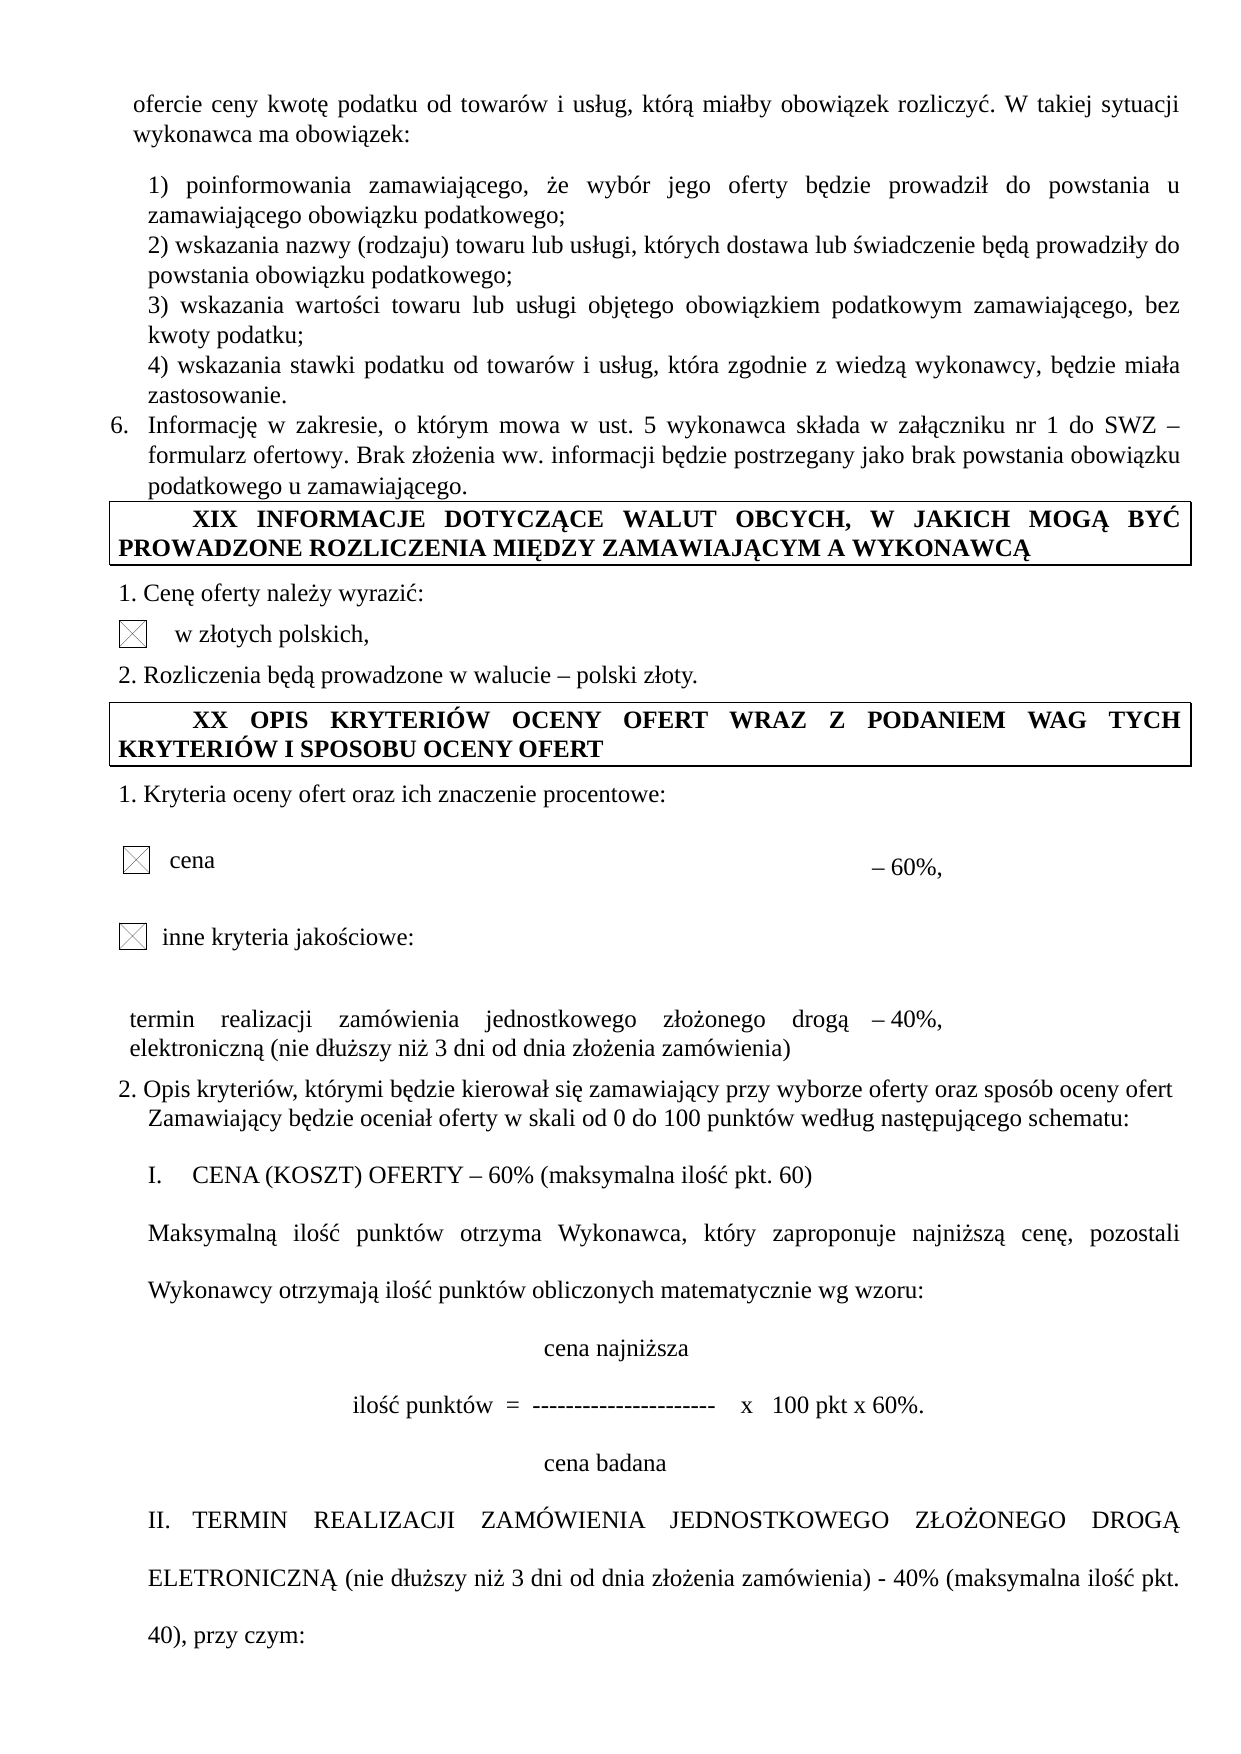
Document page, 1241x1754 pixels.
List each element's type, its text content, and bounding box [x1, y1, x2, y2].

text ilość punktów = ---------------------- x 100 pkt x 60%. [148, 1390, 1181, 1419]
text 3) wskazania wartości towaru lub usługi objętego obowiązkiem podatkowym zamawiającego, bez kwoty podatku; [148, 290, 1181, 349]
text Zamawiający będzie oceniał oferty w skali od 0 do 100 punktów według następującego schematu: [148, 1103, 1181, 1132]
text Maksymalną ilość punktów otrzyma Wykonawca, który zaproponuje najniższą cenę, pozostali Wykonawcy otrzymają ilość punktów obliczonych matematycznie wg wzoru: [148, 1218, 1181, 1304]
text 2. Rozliczenia będą prowadzone w walucie – polski złoty. [118, 661, 1181, 689]
text 1. Cenę oferty należy wyrazić: [118, 578, 1181, 607]
table_header – 60%, [861, 820, 1086, 880]
list Informację w zakresie, o którym mowa w ust. 5 wykonawca składa w załączniku nr 1 do SWZ – formularz ofertowy. Brak złożenia ww. informacji będzie postrzegany jako brak powstania obowiązku podatkowego u zamawiającego. [110, 411, 1181, 499]
table_header cena [111, 820, 861, 880]
list XIX INFORMACJE DOTYCZĄCE WALUT OBCYCH, W JAKICH MOGĄ BYĆ PROWADZONE ROZLICZENIA MIĘDZY ZAMAWIAJĄCYM A WYKONAWCĄ [110, 502, 1190, 564]
list XX OPIS KRYTERIÓW OCENY OFERT WRAZ Z PODANIEM WAG TYCH KRYTERIÓW I SPOSOBU OCENY OFERT [110, 703, 1190, 765]
text 1) poinformowania zamawiającego, że wybór jego oferty będzie prowadził do powstania u zamawiającego obowiązku podatkowego; [148, 170, 1181, 228]
table_header – 40%, [861, 992, 1086, 1074]
text 1. Kryteria oceny ofert oraz ich znaczenie procentowe: [118, 779, 1181, 808]
text I. CENA (KOSZT) OFERTY – 60% (maksymalna ilość pkt. 60) [148, 1160, 1181, 1189]
text 2) wskazania nazwy (rodzaju) towaru lub usługi, których dostawa lub świadczenie będą prowadziły do powstania obowiązku podatkowego; [148, 230, 1181, 289]
text cena najniższa [148, 1333, 1181, 1362]
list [95, 89, 1181, 147]
text w złotych polskich, [118, 619, 1181, 648]
text II. TERMIN REALIZACJI ZAMÓWIENIA JEDNOSTKOWEGO ZŁOŻONEGO DROGĄ ELETRONICZNĄ (nie dłuższy niż 3 dni od dnia złożenia zamówienia) - 40% (maksymalna ilość pkt. 40), przy czym: [148, 1505, 1181, 1649]
text 2. Opis kryteriów, którymi będzie kierował się zamawiający przy wyborze oferty oraz sposób oceny ofert [118, 1074, 1181, 1103]
text inne kryteria jakościowe: [146, 922, 1181, 950]
text 4) wskazania stawki podatku od towarów i usług, która zgodnie z wiedzą wykonawcy, będzie miała zastosowanie. [148, 350, 1181, 409]
text cena badana [148, 1448, 1181, 1477]
table_header termin realizacji zamówienia jednostkowego złożonego drogą elektroniczną (nie dłuższy niż 3 dni od dnia złożenia zamówienia) [118, 992, 861, 1074]
